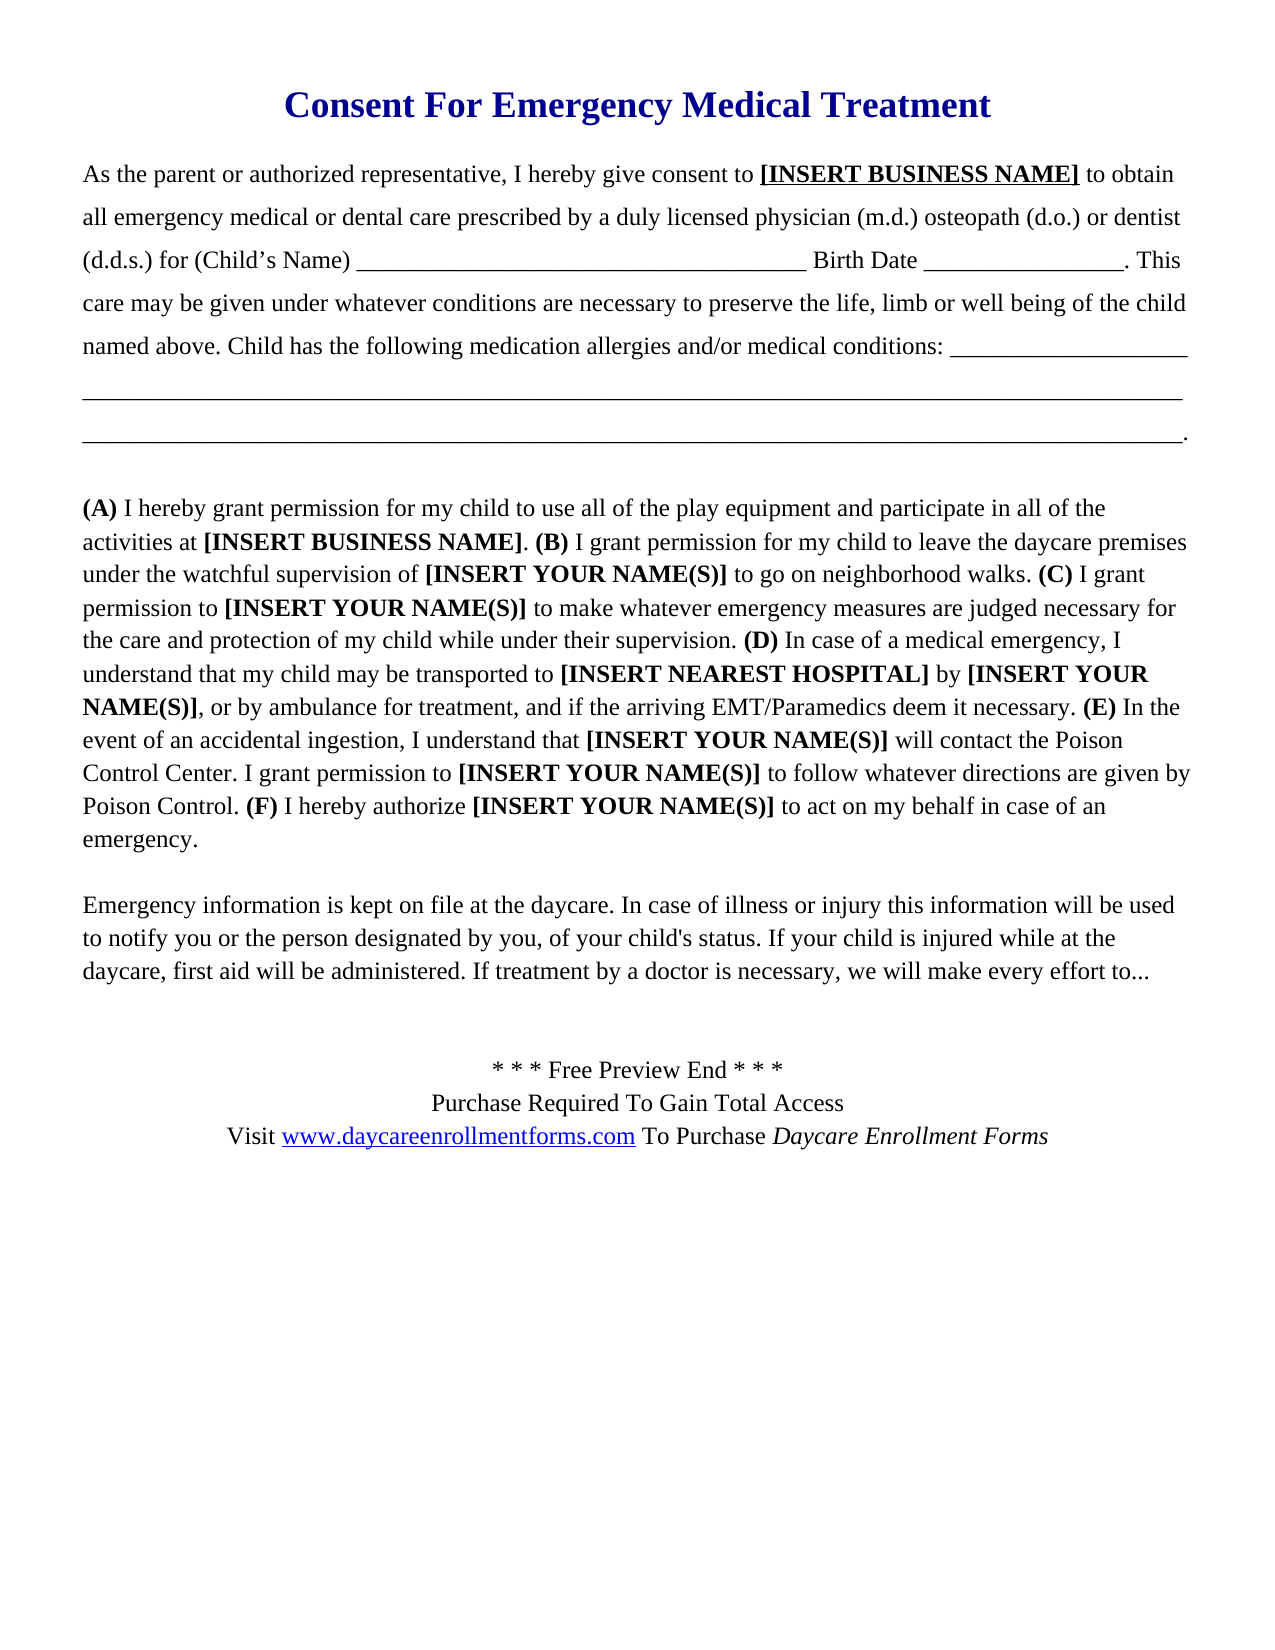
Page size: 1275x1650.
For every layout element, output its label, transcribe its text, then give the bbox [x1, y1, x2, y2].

text ________________________________________________________________________________________ [82, 374, 1192, 403]
text Visit www.daycareenrollmentforms.com To Purchase Daycare Enrollment Forms [82, 1121, 1192, 1150]
text (A) I hereby grant permission for my child to use all of the play equipment and participate in all of the activities at [INSERT BUSINESS NAME]. (B) I grant permission for my child to leave the daycare premises under the watchful supervision of [INSERT YOUR NAME(S)] to go on neighborhood walks. (C) I grant permission to [INSERT YOUR NAME(S)] to make whatever emergency measures are judged necessary for the care and protection of my child while under their supervision. (D) In case of a medical emergency, I understand that my child may be transported to [INSERT NEAREST HOSPITAL] by [INSERT YOUR NAME(S)], or by ambulance for treatment, and if the arriving EMT/Paramedics deem it necessary. (E) In the event of an accidental ingestion, I understand that [INSERT YOUR NAME(S)] will contact the Poison Control Center. I grant permission to [INSERT YOUR NAME(S)] to follow whatever directions are given by Poison Control. (F) I hereby authorize [INSERT YOUR NAME(S)] to act on my behalf in case of an emergency. [82, 493, 1192, 852]
text * * * Free Preview End * * * [82, 1055, 1192, 1084]
text ________________________________________________________________________________________. [82, 417, 1192, 446]
text Consent For Emergency Medical Treatment [82, 82, 1192, 126]
text Purchase Required To Gain Total Access [82, 1088, 1192, 1117]
text Emergency information is kept on file at the daycare. In case of illness or injury this information will be used to notify you or the person designated by you, of your child's status. If your child is injured while at the daycare, first aid will be administered. If treatment by a doctor is necessary, we will make every effort to... [82, 890, 1192, 984]
text As the parent or authorized representative, I hereby give consent to [INSERT BUSINESS NAME] to obtain all emergency medical or dental care prescribed by a duly licensed physician (m.d.) osteopath (d.o.) or dentist (d.d.s.) for (Child’s Name) ____________________________________ Birth Date ________________. This care may be given under whatever conditions are necessary to preserve the life, limb or well being of the child named above. Child has the following medication allergies and/or medical conditions: ___________________ [82, 159, 1192, 360]
